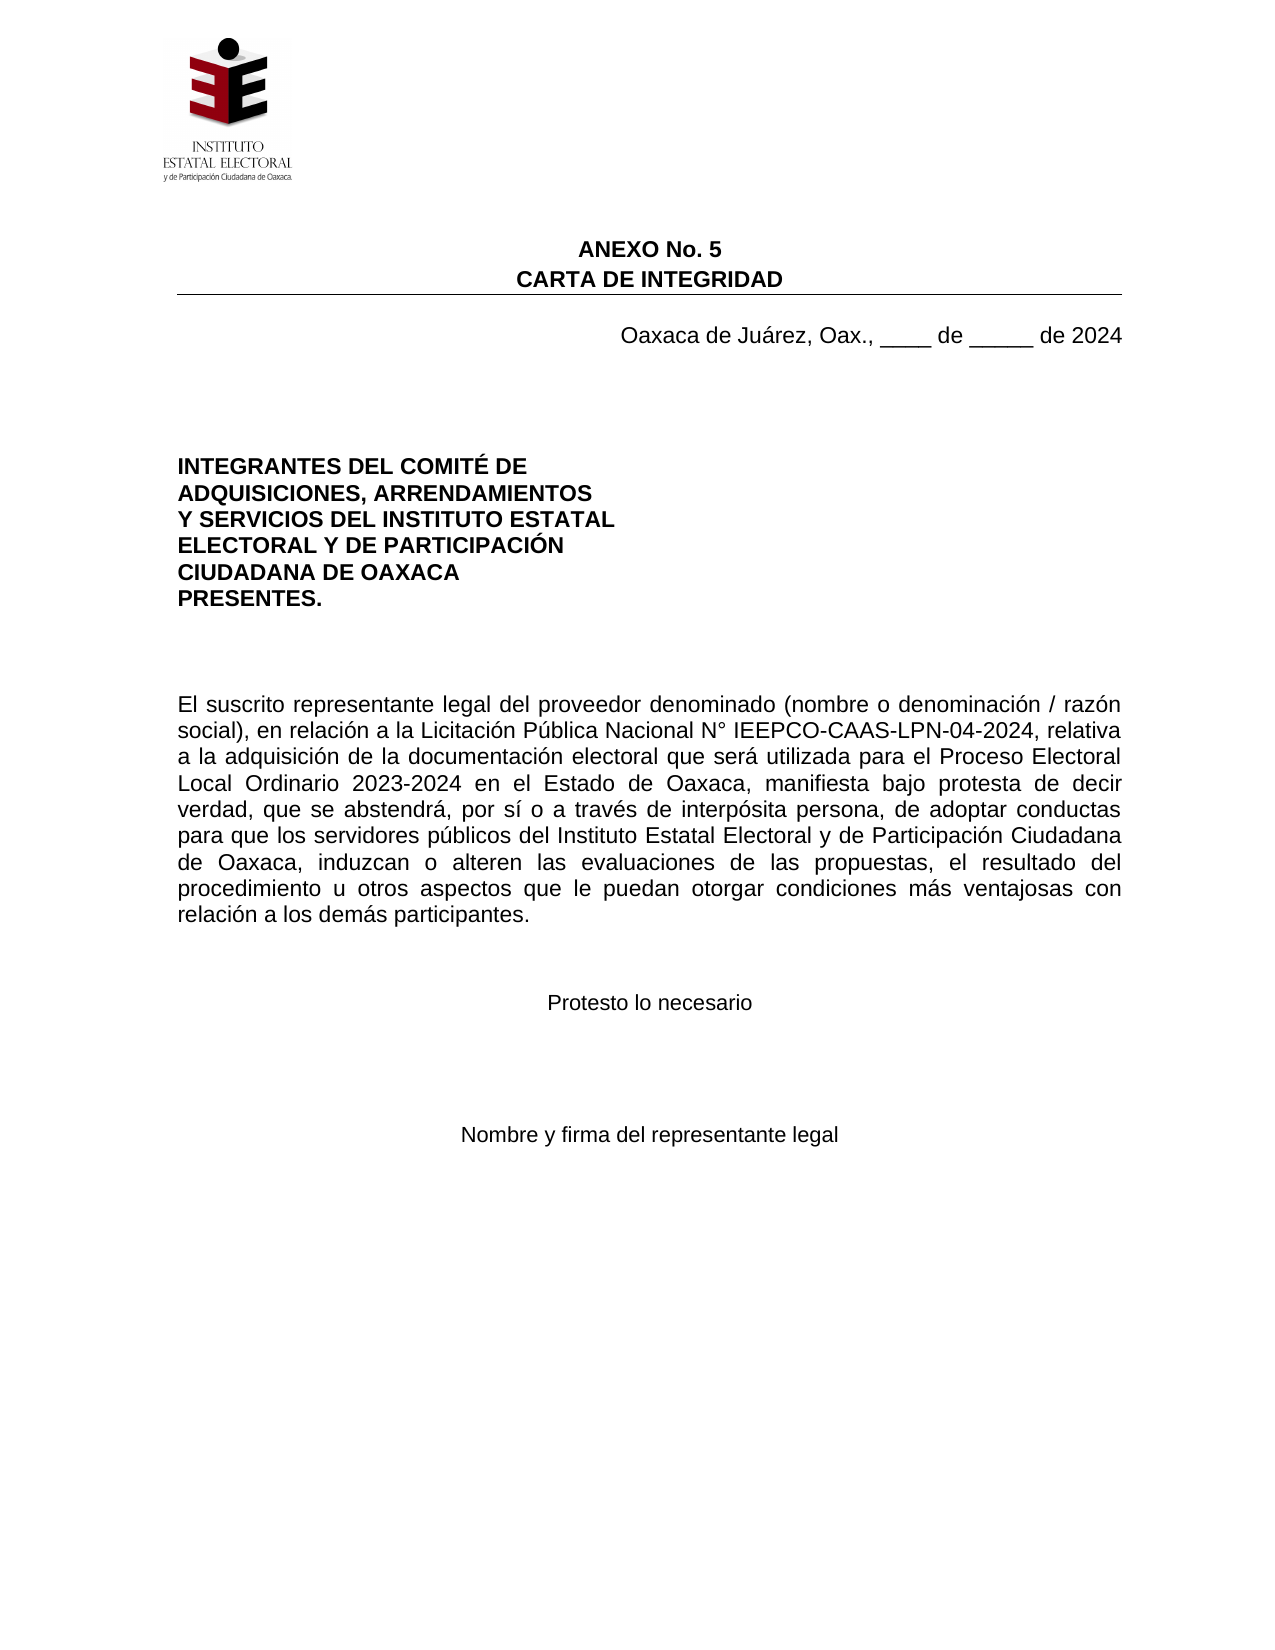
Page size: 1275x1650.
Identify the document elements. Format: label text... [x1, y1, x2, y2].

text Nombre y firma del representante legal [177, 1122, 1122, 1147]
text El suscrito representante legal del proveedor denominado (nombre o denominación / razón social), en relación a la Licitación Pública Nacional N° IEEPCO-CAAS-LPN-04-2024, relativa a la adquisición de la documentación electoral que será utilizada para el Proceso Electoral Local Ordinario 2023-2024 en el Estado de Oaxaca, manifiesta bajo protesta de decir verdad, que se abstendrá, por sí o a través de interpósita persona, de adoptar conductas para que los servidores públicos del Instituto Estatal Electoral y de Participación Ciudadana de Oaxaca, induzcan o alteren las evaluaciones de las propuestas, el resultado del procedimiento u otros aspectos que le puedan otorgar condiciones más ventajosas con relación a los demás participantes. [177, 691, 1122, 928]
text Oaxaca de Juárez, Oax., ____ de _____ de 2024 [177, 322, 1122, 348]
picture [163, 38, 293, 182]
text CARTA DE INTEGRIDAD [177, 266, 1122, 294]
text ADQUISICIONES, ARRENDAMIENTOS [177, 480, 1122, 506]
text ANEXO No. 5 [177, 236, 1122, 262]
text INTEGRANTES DEL COMITÉ DE [177, 453, 1122, 480]
text Y SERVICIOS DEL INSTITUTO ESTATAL [177, 506, 1122, 532]
text Protesto lo necesario [177, 990, 1122, 1015]
text PRESENTES. [177, 585, 1122, 611]
text ELECTORAL Y DE PARTICIPACIÓN [177, 532, 1122, 559]
text CIUDADANA DE OAXACA [177, 559, 1122, 585]
